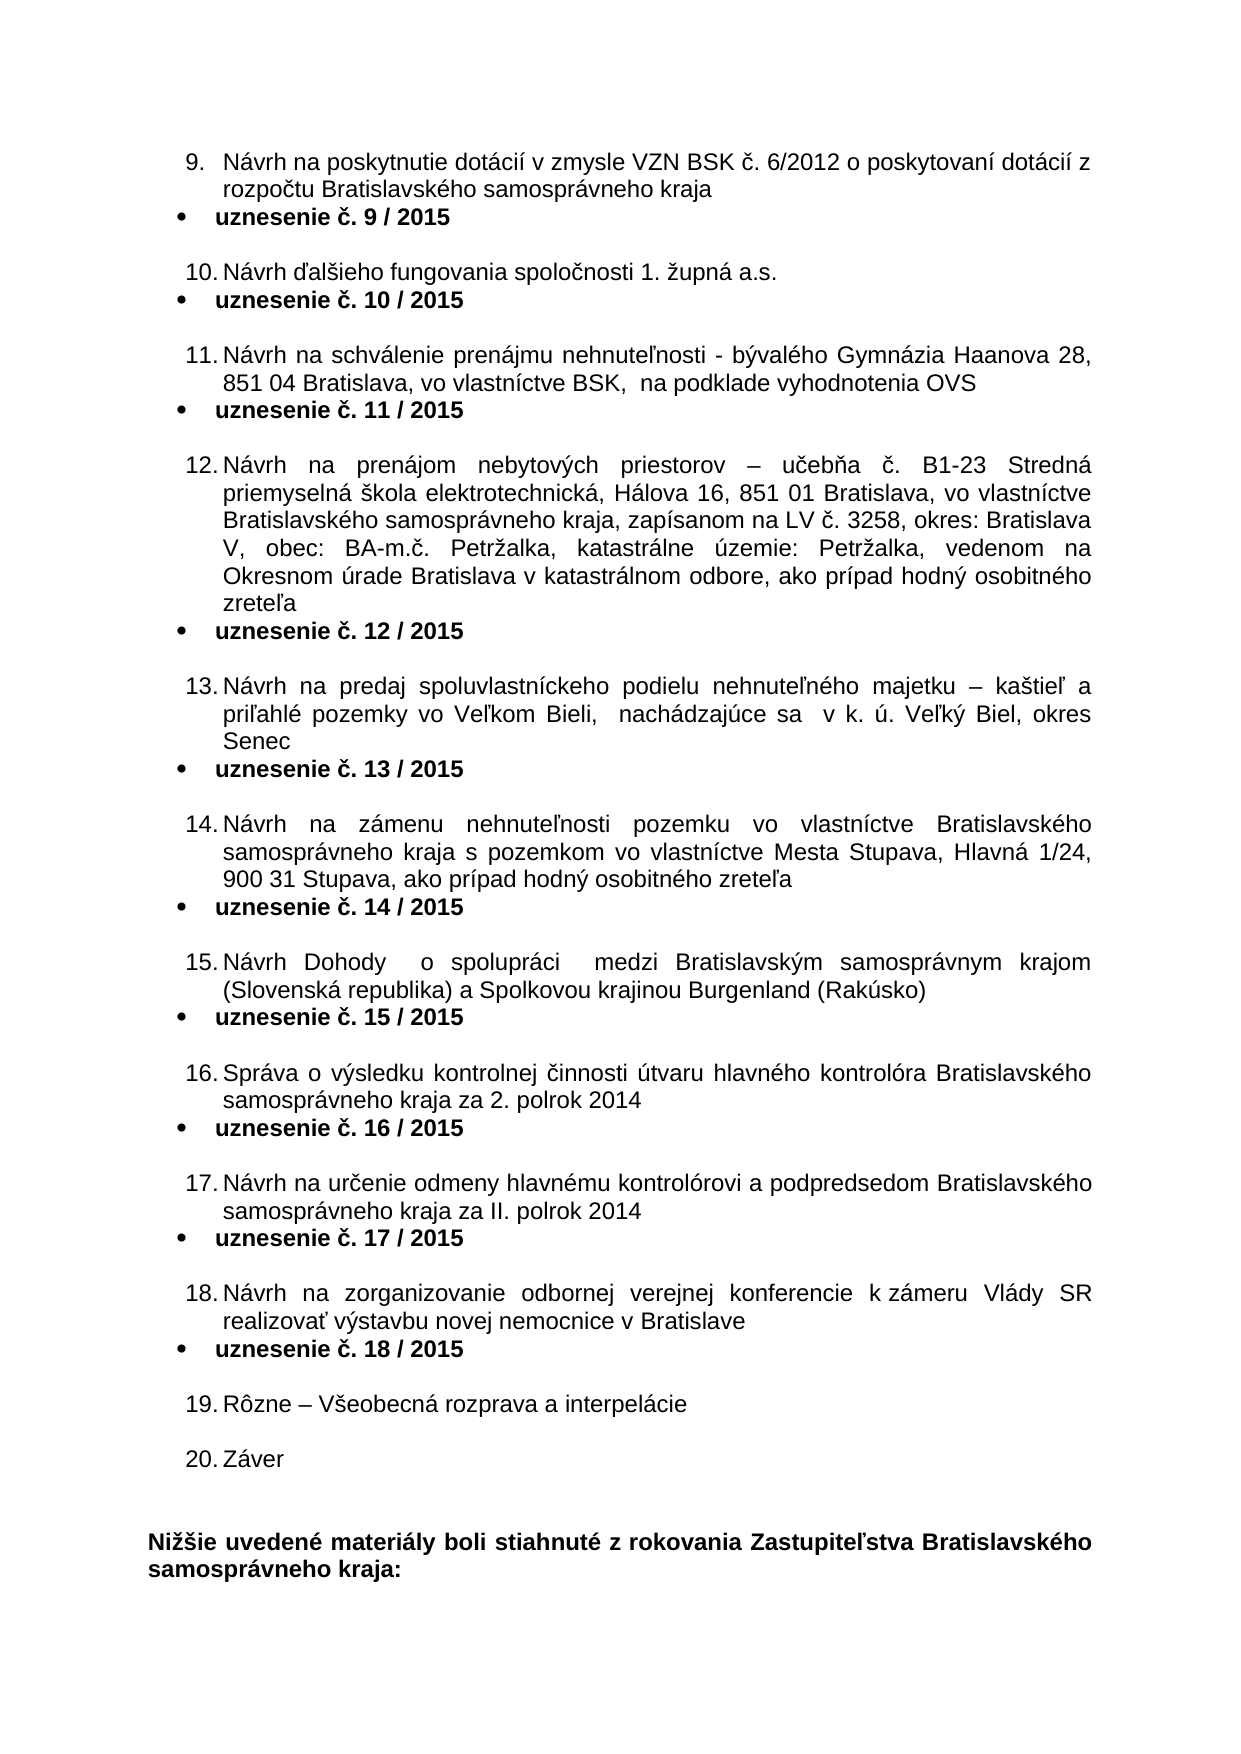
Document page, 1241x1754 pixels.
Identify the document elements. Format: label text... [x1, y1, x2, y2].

list Návrh ďalšieho fungovania spoločnosti 1. župná a.s. [185, 258, 1093, 286]
list Správa o výsledku kontrolnej činnosti útvaru hlavného kontrolóra Bratislavského samosprávneho kraja za 2. polrok 2014 [185, 1058, 1093, 1114]
list uznesenie č. 18 / 2015 [177, 1334, 1093, 1362]
list Návrh na poskytnutie dotácií v zmysle VZN BSK č. 6/2012 o poskytovaní dotácií z rozpočtu Bratislavského samosprávneho kraja [185, 148, 1093, 203]
list uznesenie č. 14 / 2015 [177, 893, 1093, 921]
list Rôzne – Všeobecná rozprava a interpelácie [185, 1390, 1093, 1417]
list uznesenie č. 13 / 2015 [177, 755, 1093, 782]
list Návrh na zámenu nehnuteľnosti pozemku vo vlastníctve Bratislavského samosprávneho kraja s pozemkom vo vlastníctve Mesta Stupava, Hlavná 1/24, 900 31 Stupava, ako prípad hodný osobitného zreteľa [185, 810, 1093, 893]
list uznesenie č. 11 / 2015 [177, 396, 1093, 424]
list Návrh na prenájom nebytových priestorov – učebňa č. B1-23 Stredná priemyselná škola elektrotechnická, Hálova 16, 851 01 Bratislava, vo vlastníctve Bratislavského samosprávneho kraja, zapísanom na LV č. 3258, okres: Bratislava V, obec: BA-m.č. Petržalka, katastrálne územie: Petržalka, vedenom na Okresnom úrade Bratislava v katastrálnom odbore, ako prípad hodný osobitného zreteľa [185, 451, 1093, 617]
list Záver [185, 1445, 1093, 1473]
list uznesenie č. 10 / 2015 [177, 286, 1093, 313]
list Návrh na zorganizovanie odbornej verejnej konferencie k zámeru Vlády SR realizovať výstavbu novej nemocnice v Bratislave [185, 1279, 1093, 1334]
list Návrh na predaj spoluvlastníckeho podielu nehnuteľného majetku – kaštieľ a priľahlé pozemky vo Veľkom Bieli, nachádzajúce sa v k. ú. Veľký Biel, okres Senec [185, 672, 1093, 755]
list uznesenie č. 17 / 2015 [177, 1224, 1093, 1252]
list Návrh na schválenie prenájmu nehnuteľnosti - bývalého Gymnázia Haanova 28, 851 04 Bratislava, vo vlastníctve BSK, na podklade vyhodnotenia OVS [185, 341, 1093, 396]
list uznesenie č. 9 / 2015 [177, 203, 1093, 230]
text Nižšie uvedené materiály boli stiahnuté z rokovania Zastupiteľstva Bratislavského samosprávneho kraja: [148, 1528, 1093, 1583]
list uznesenie č. 15 / 2015 [177, 1003, 1093, 1031]
list Návrh Dohody o spolupráci medzi Bratislavským samosprávnym krajom (Slovenská republika) a Spolkovou krajinou Burgenland (Rakúsko) [185, 948, 1093, 1003]
list Návrh na určenie odmeny hlavnému kontrolórovi a podpredsedom Bratislavského samosprávneho kraja za II. polrok 2014 [185, 1169, 1093, 1224]
list uznesenie č. 16 / 2015 [177, 1114, 1093, 1141]
list uznesenie č. 12 / 2015 [177, 617, 1093, 644]
